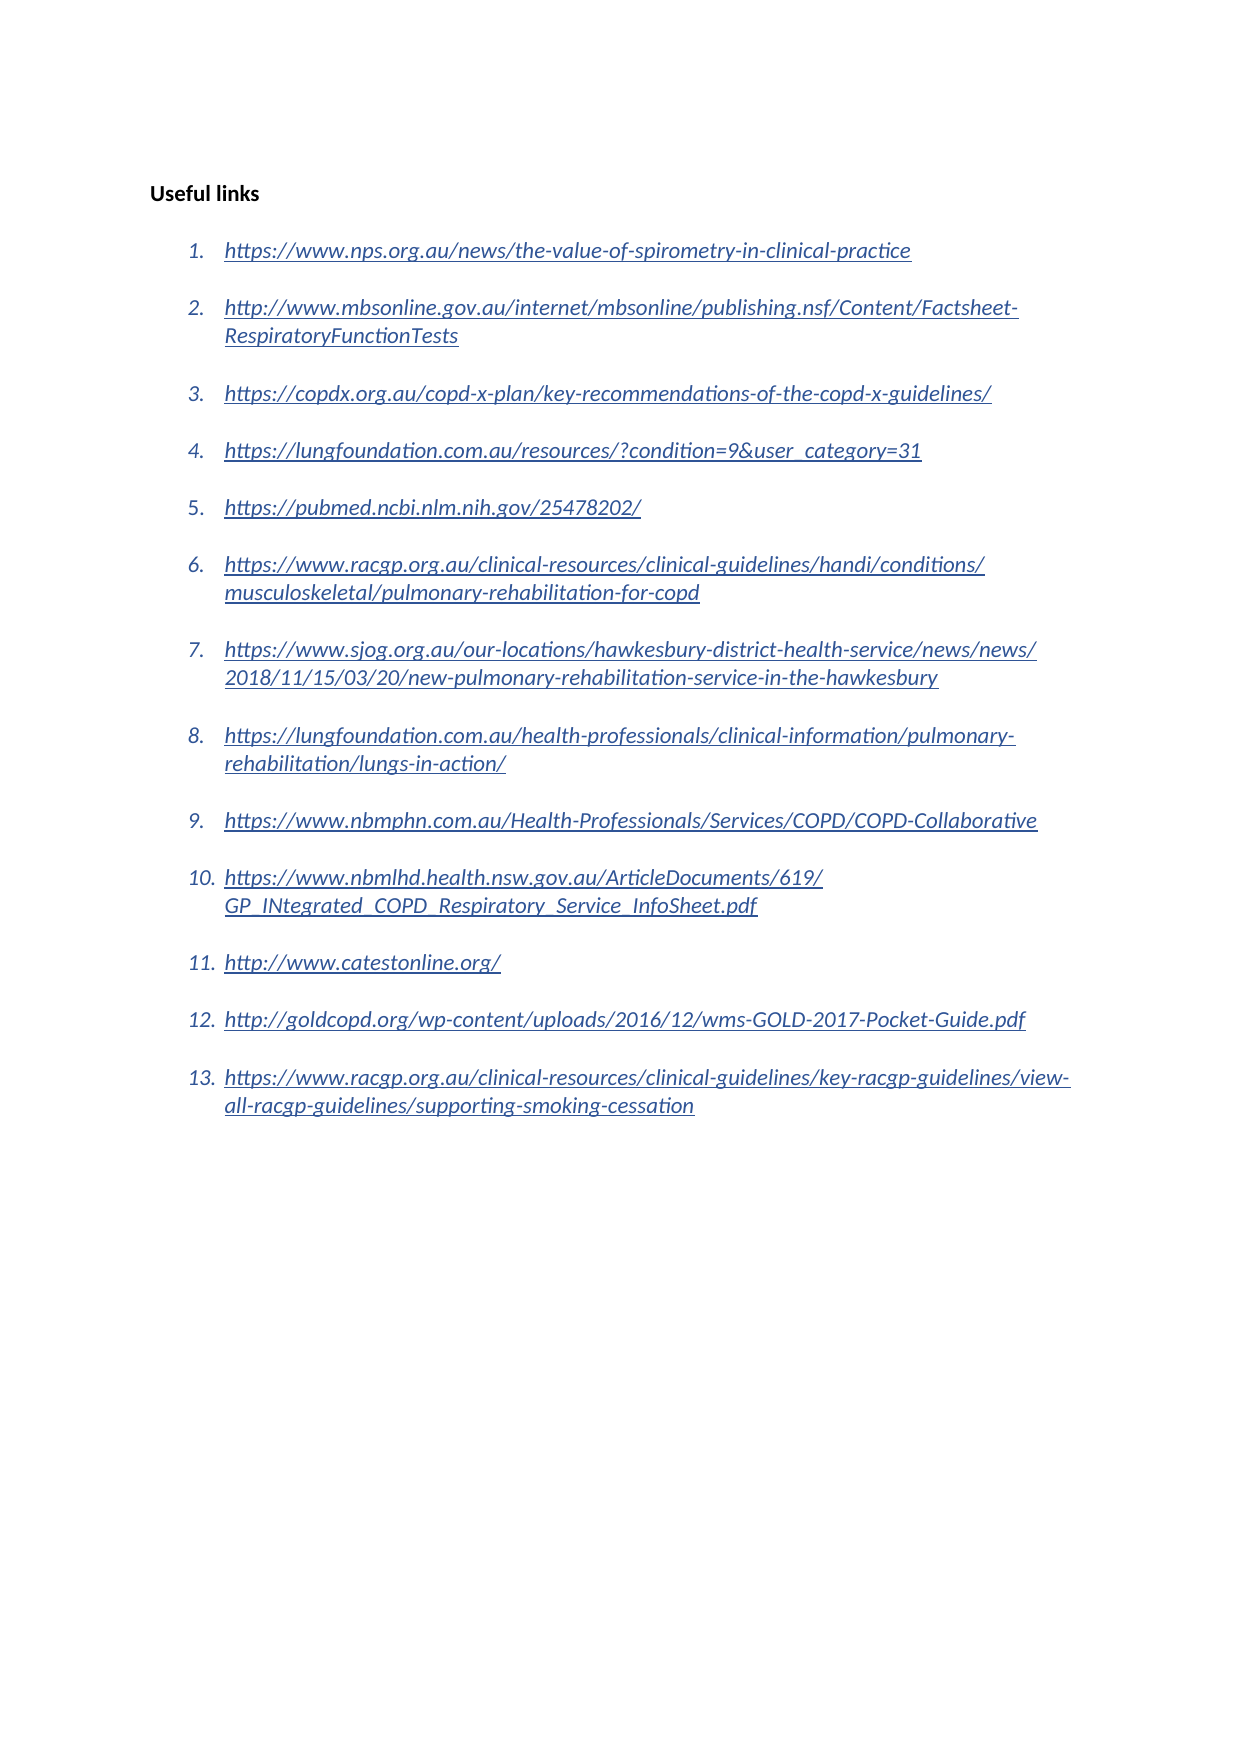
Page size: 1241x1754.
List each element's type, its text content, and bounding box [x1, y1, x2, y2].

list https://www.racgp.org.au/clinical-resources/clinical-guidelines/key-racgp-guidelines/view-all-racgp-guidelines/supporting-smoking-cessation [187, 1063, 1090, 1119]
list http://www.catestonline.org/ [187, 948, 1090, 976]
text Useful links [150, 179, 1090, 207]
list https://www.racgp.org.au/clinical-resources/clinical-guidelines/handi/conditions/musculoskeletal/pulmonary-rehabilitation-for-copd [187, 550, 1090, 606]
list https://www.nbmlhd.health.nsw.gov.au/ArticleDocuments/619/GP_INtegrated_COPD_Respiratory_Service_InfoSheet.pdf [187, 863, 1090, 919]
list https://www.sjog.org.au/our-locations/hawkesbury-district-health-service/news/news/2018/11/15/03/20/new-pulmonary-rehabilitation-service-in-the-hawkesbury [187, 636, 1090, 692]
list https://www.nps.org.au/news/the-value-of-spirometry-in-clinical-practice [187, 236, 1090, 264]
list http://www.mbsonline.gov.au/internet/mbsonline/publishing.nsf/Content/Factsheet-RespiratoryFunctionTests [187, 293, 1090, 349]
list https://lungfoundation.com.au/resources/?condition=9&user_category=31 [187, 436, 1090, 464]
list https://www.nbmphn.com.au/Health-Professionals/Services/COPD/COPD-Collaborative [187, 806, 1090, 834]
list https://pubmed.ncbi.nlm.nih.gov/25478202/ [187, 493, 1090, 521]
list https://lungfoundation.com.au/health-professionals/clinical-information/pulmonary-rehabilitation/lungs-in-action/ [187, 721, 1090, 777]
list https://copdx.org.au/copd-x-plan/key-recommendations-of-the-copd-x-guidelines/ [187, 379, 1090, 407]
list http://goldcopd.org/wp-content/uploads/2016/12/wms-GOLD-2017-Pocket-Guide.pdf [187, 1006, 1090, 1033]
